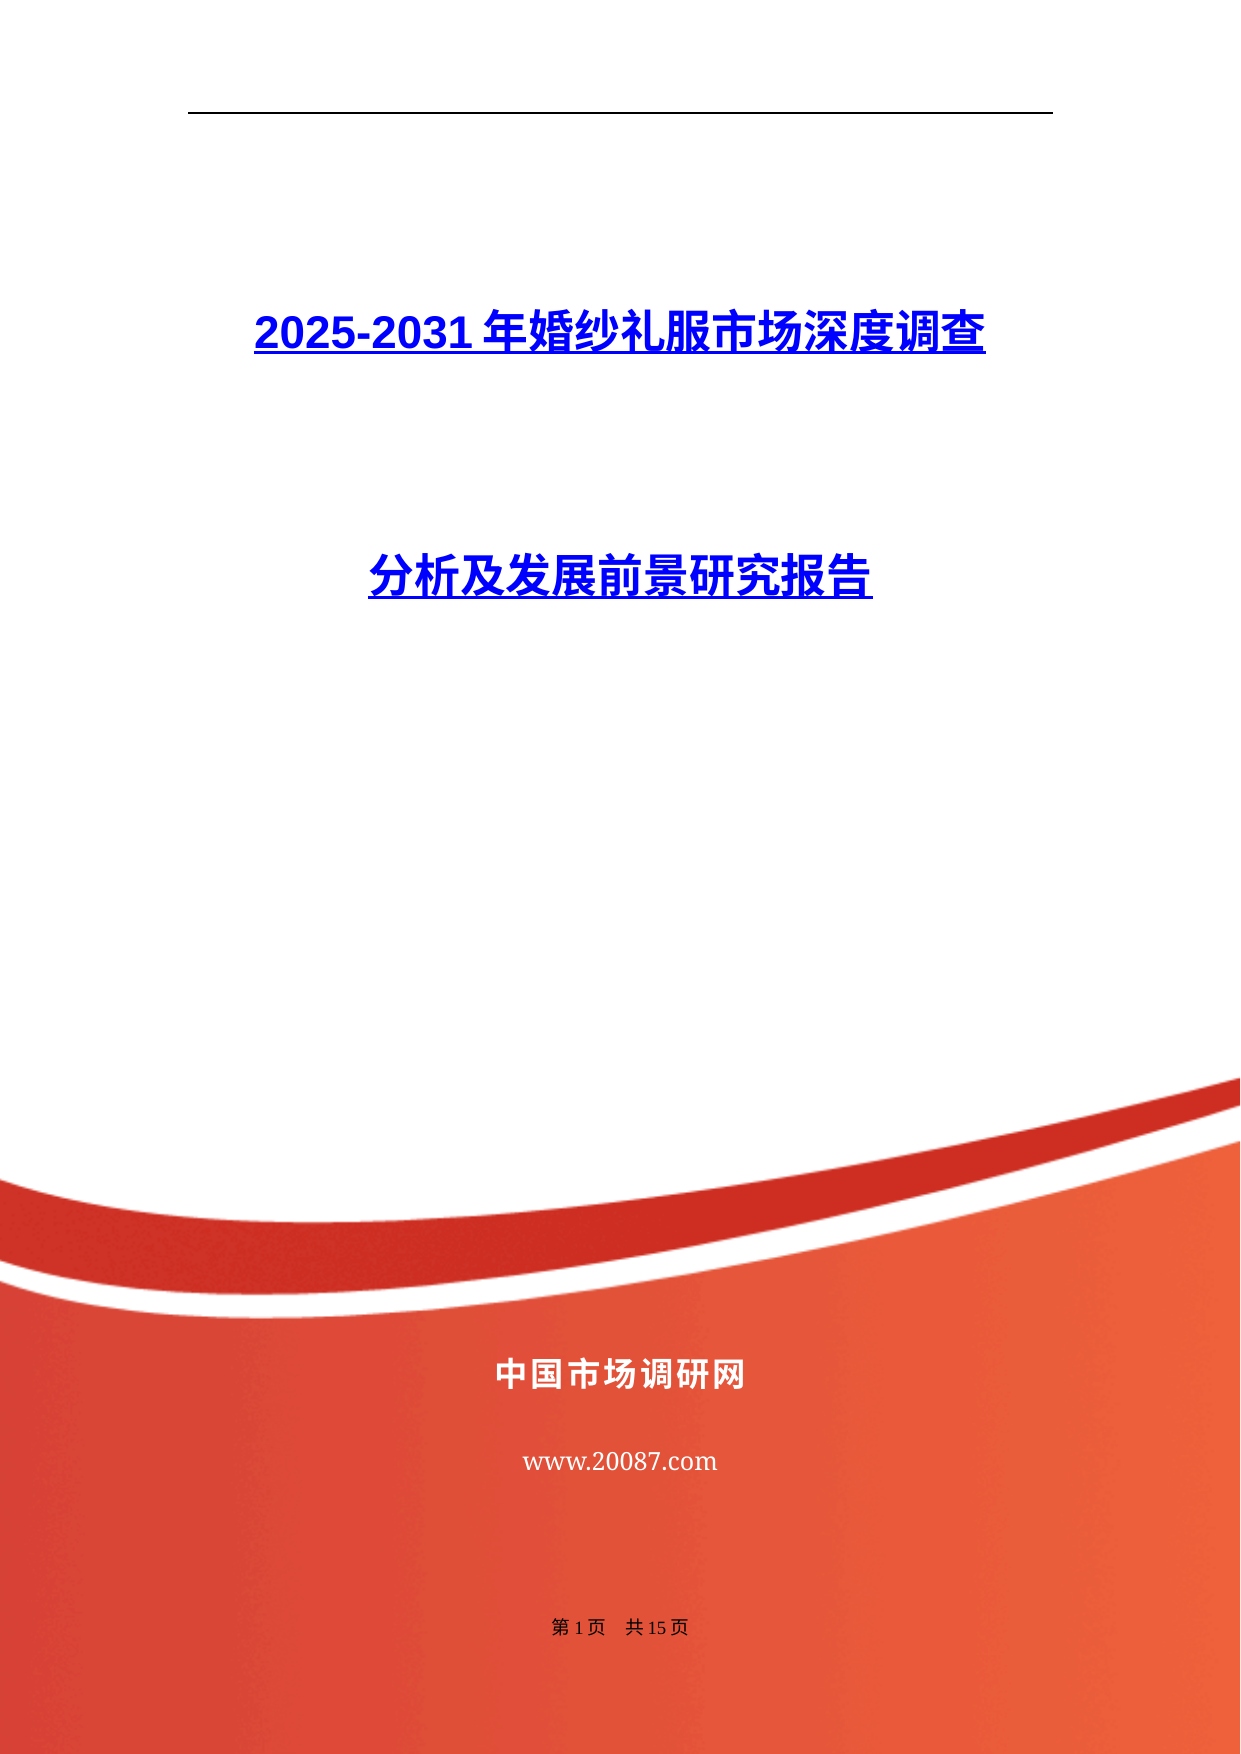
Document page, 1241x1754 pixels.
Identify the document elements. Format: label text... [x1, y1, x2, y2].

table_header 2025-2031年婚纱礼服市场深度调查分析及发展前景研究报告 [188, 207, 1053, 773]
subtitle 中国市场调研网 [187, 1339, 1053, 1404]
text www.20087.com [187, 1428, 1053, 1493]
picture [0, 1006, 1241, 1754]
